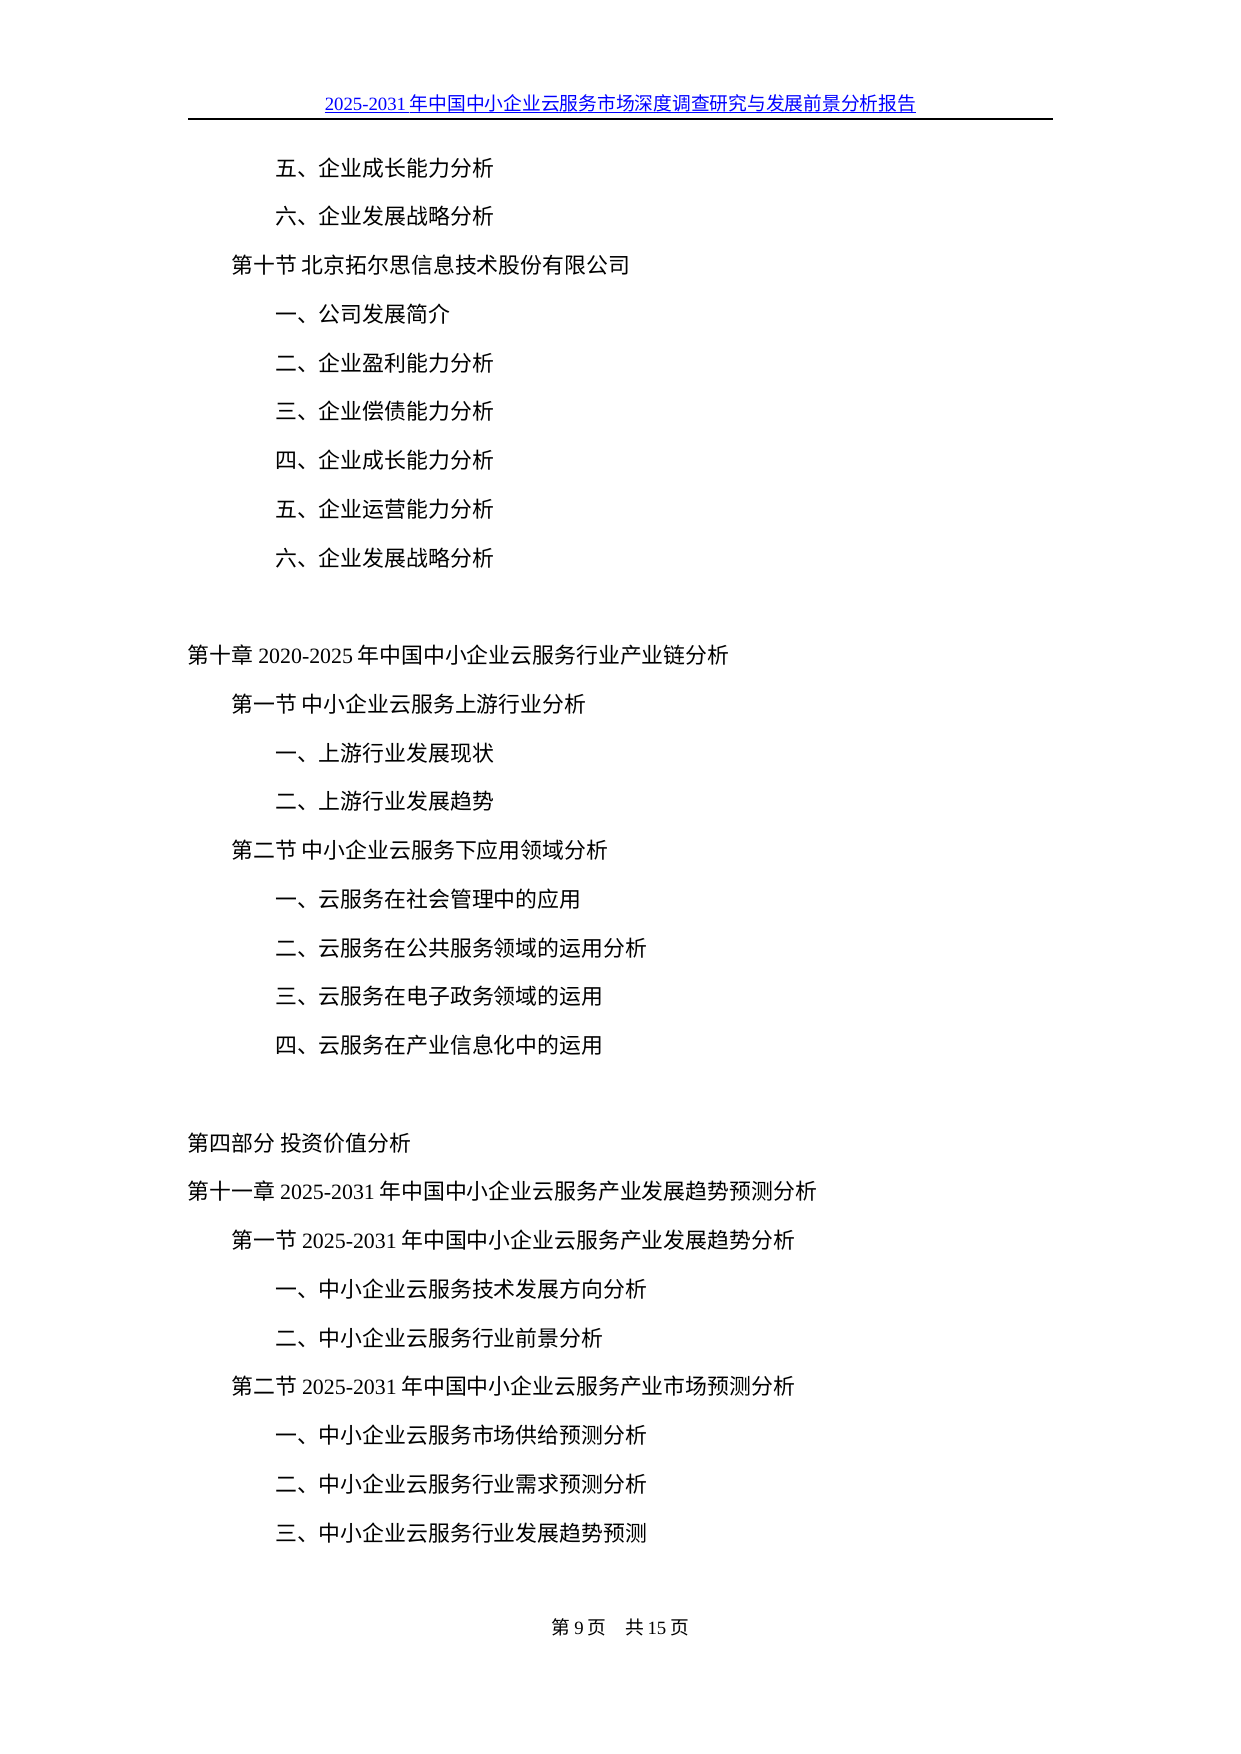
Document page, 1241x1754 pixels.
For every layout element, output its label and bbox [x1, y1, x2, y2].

text [187, 150, 1053, 1548]
